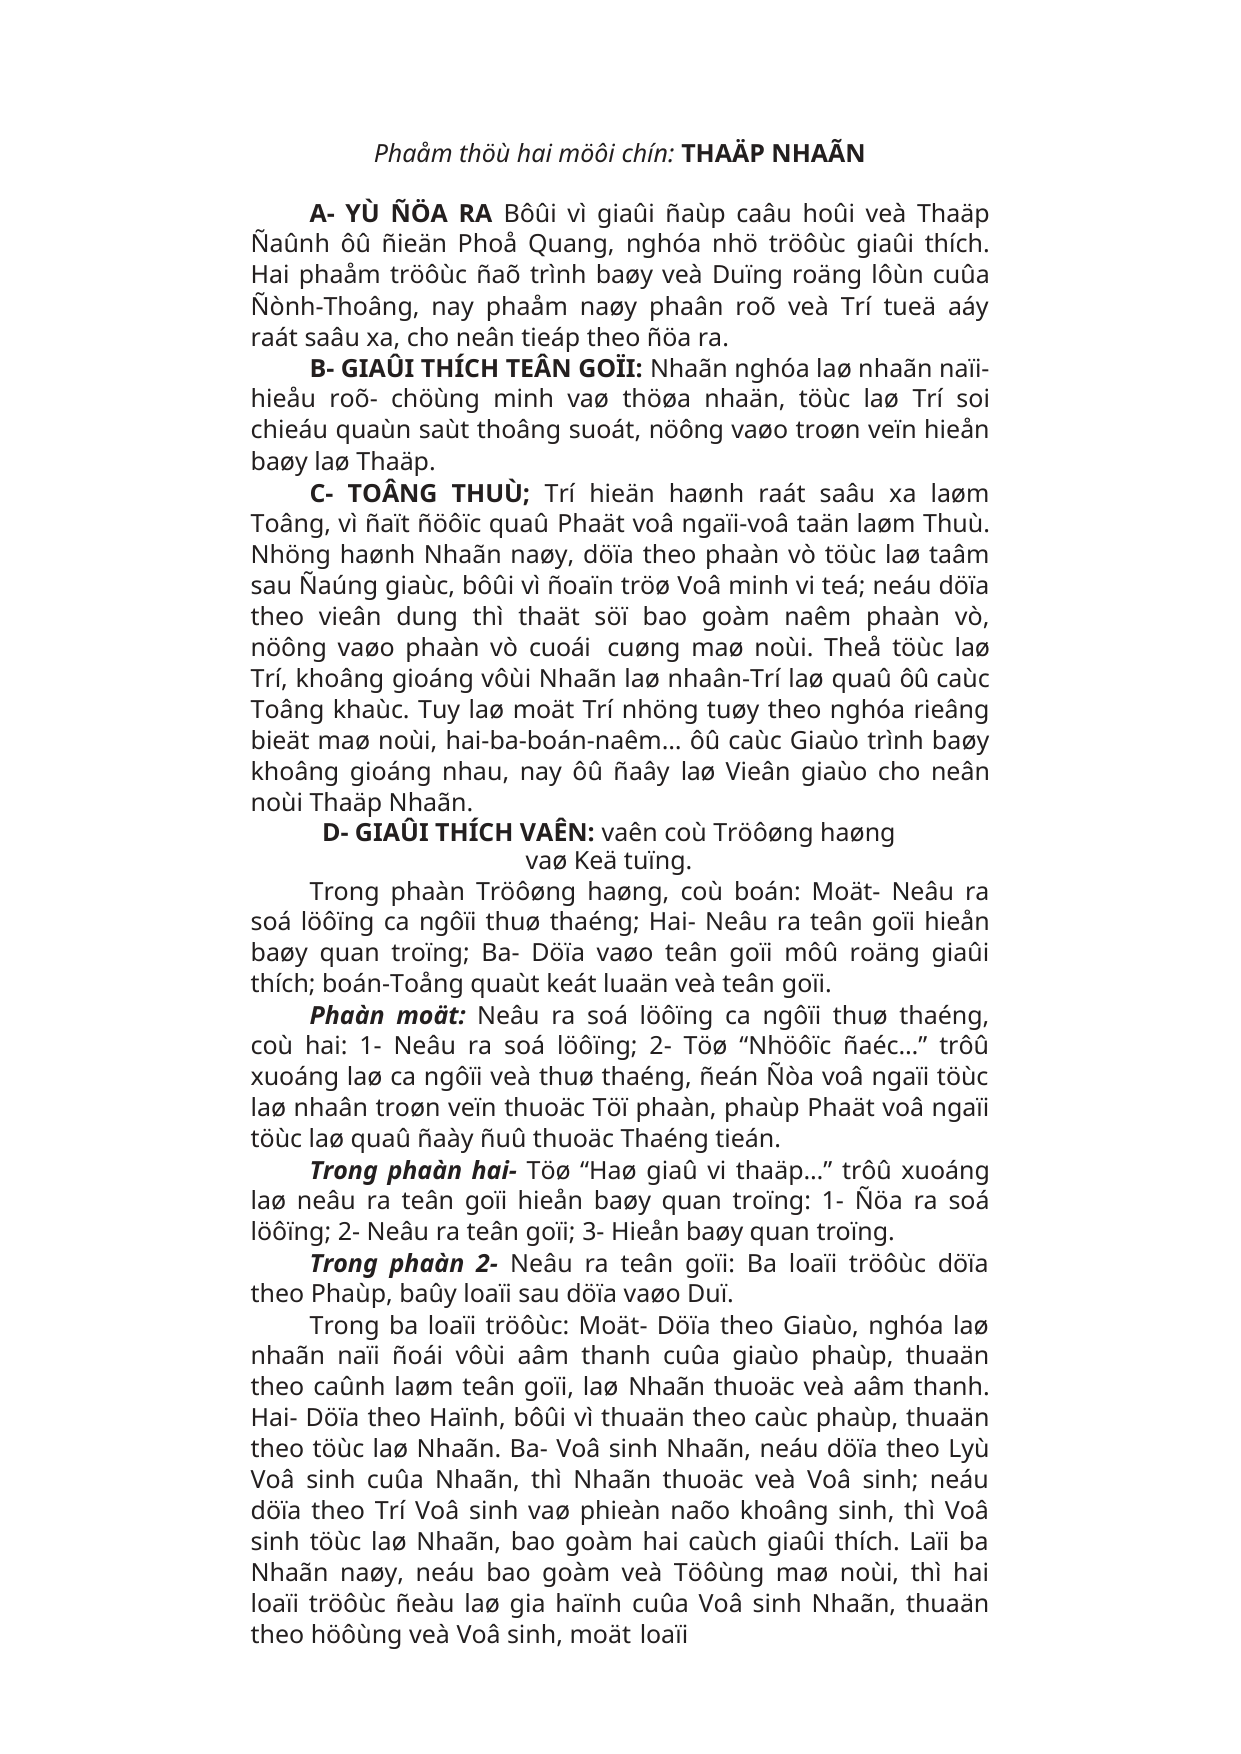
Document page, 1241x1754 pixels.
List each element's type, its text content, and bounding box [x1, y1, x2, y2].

text Phaàn moät: Neâu ra soá löôïng ca ngôïi thuø thaéng, coù hai: 1- Neâu ra soá löôïng; 2- Töø “Nhöôïc ñaéc…” trôû xuoáng laø ca ngôïi veà thuø thaéng, ñeán Ñòa voâ ngaïi töùc laø nhaân troøn veïn thuoäc Töï phaàn, phaùp Phaät voâ ngaïi töùc laø quaû ñaày ñuû thuoäc Thaéng tieán. [250, 999, 990, 1154]
text A- YÙ ÑÖA RA Bôûi vì giaûi ñaùp caâu hoûi veà Thaäp Ñaûnh ôû ñieän Phoå Quang, nghóa nhö tröôùc giaûi thích. Hai phaåm tröôùc ñaõ trình baøy veà Duïng roäng lôùn cuûa Ñònh-Thoâng, nay phaåm naøy phaân roõ veà Trí tueä aáy raát saâu xa, cho neân tieáp theo ñöa ra. [250, 198, 990, 353]
text B- GIAÛI THÍCH TEÂN GOÏI: Nhaãn nghóa laø nhaãn naïi-hieåu roõ- chöùng minh vaø thöøa nhaän, töùc laø Trí soi chieáu quaùn saùt thoâng suoát, nöông vaøo troøn veïn hieån baøy laø Thaäp. [250, 353, 990, 477]
text D- GIAÛI THÍCH VAÊN: vaên coù Tröôøng haøng vaø Keä tuïng. [308, 819, 910, 875]
text Trong phaàn 2- Neâu ra teân goïi: Ba loaïi tröôùc döïa theo Phaùp, baûy loaïi sau döïa vaøo Duï. [250, 1247, 989, 1309]
text Trong phaàn Tröôøng haøng, coù boán: Moät- Neâu ra soá löôïng ca ngôïi thuø thaéng; Hai- Neâu ra teân goïi hieån baøy quan troïng; Ba- Döïa vaøo teân goïi môû roäng giaûi thích; boán-Toång quaùt keát luaän veà teân goïi. [250, 875, 990, 999]
text Trong phaàn hai- Töø “Haø giaû vi thaäp…” trôû xuoáng laø neâu ra teân goïi hieån baøy quan troïng: 1- Ñöa ra soá löôïng; 2- Neâu ra teân goïi; 3- Hieån baøy quan troïng. [250, 1154, 990, 1247]
text Phaåm thöù hai möôi chín: THAÄP NHAÃN [308, 135, 931, 169]
text C- TOÂNG THUÙ; Trí hieän haønh raát saâu xa laøm Toâng, vì ñaït ñöôïc quaû Phaät voâ ngaïi-voâ taän laøm Thuù. Nhöng haønh Nhaãn naøy, döïa theo phaàn vò töùc laø taâm sau Ñaúng giaùc, bôûi vì ñoaïn tröø Voâ minh vi teá; neáu döïa theo vieân dung thì thaät söï bao goàm naêm phaàn vò, nöông vaøo phaàn vò cuoái cuøng maø noùi. Theå töùc laø Trí, khoâng gioáng vôùi Nhaãn laø nhaân-Trí laø quaû ôû caùc Toâng khaùc. Tuy laø moät Trí nhöng tuøy theo nghóa rieâng bieät maø noùi, hai-ba-boán-naêm… ôû caùc Giaùo trình baøy khoâng gioáng nhau, nay ôû ñaây laø Vieân giaùo cho neân noùi Thaäp Nhaãn. [250, 477, 990, 819]
text Trong ba loaïi tröôùc: Moät- Döïa theo Giaùo, nghóa laø nhaãn naïi ñoái vôùi aâm thanh cuûa giaùo phaùp, thuaän theo caûnh laøm teân goïi, laø Nhaãn thuoäc veà aâm thanh. Hai- Döïa theo Haïnh, bôûi vì thuaän theo caùc phaùp, thuaän theo töùc laø Nhaãn. Ba- Voâ sinh Nhaãn, neáu döïa theo Lyù Voâ sinh cuûa Nhaãn, thì Nhaãn thuoäc veà Voâ sinh; neáu döïa theo Trí Voâ sinh vaø phieàn naõo khoâng sinh, thì Voâ sinh töùc laø Nhaãn, bao goàm hai caùch giaûi thích. Laïi ba Nhaãn naøy, neáu bao goàm veà Töôùng maø noùi, thì hai loaïi tröôùc ñeàu laø gia haïnh cuûa Voâ sinh Nhaãn, thuaän theo höôùng veà Voâ sinh, moät loaïi [250, 1309, 990, 1651]
